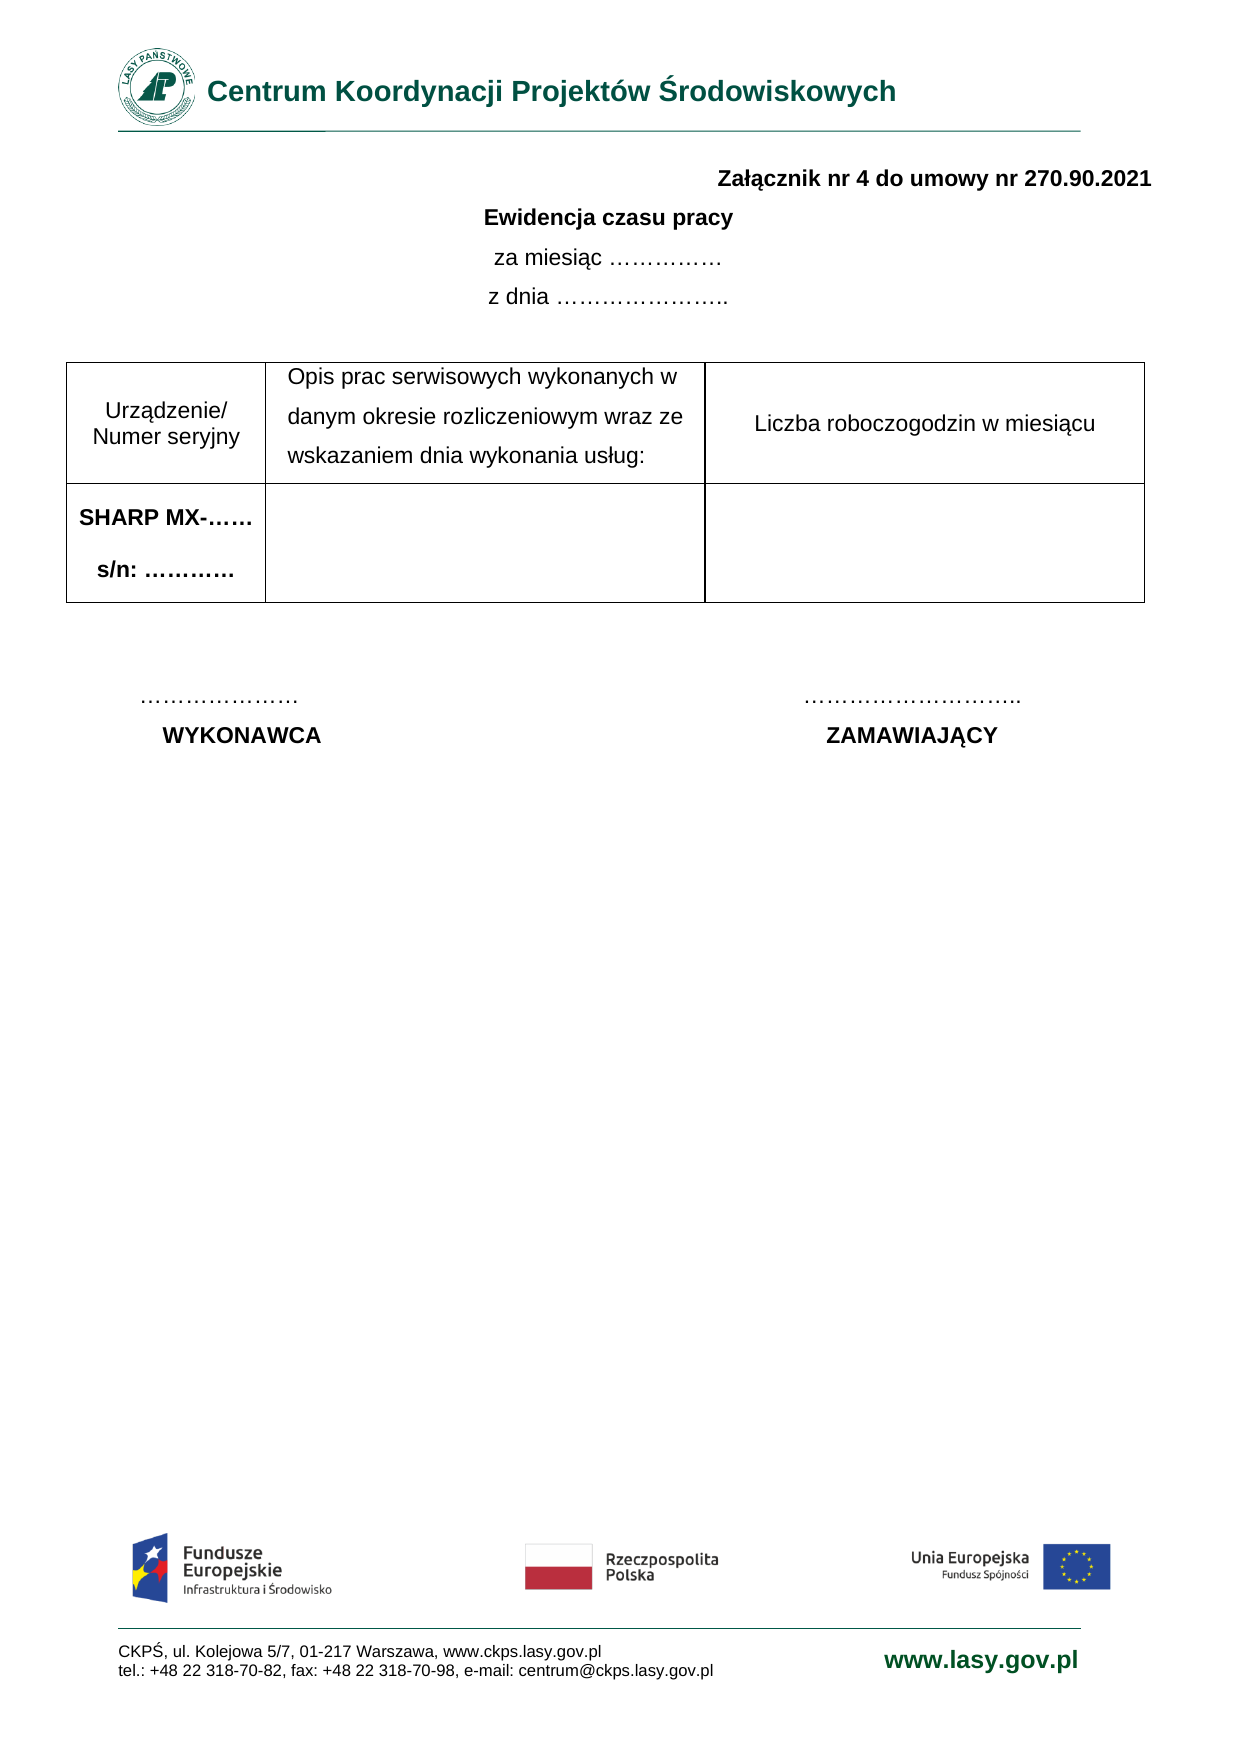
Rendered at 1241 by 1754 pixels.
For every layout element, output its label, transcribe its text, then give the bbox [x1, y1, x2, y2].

table_header Urządzenie/ Numer seryjny [67, 363, 265, 483]
table_cell [266, 484, 704, 602]
text Załącznik nr 4 do umowy nr 270.90.2021 [118, 165, 1152, 191]
table_cell [706, 484, 1144, 602]
text za miesiąc …………… [174, 244, 1042, 270]
text Ewidencja czasu pracy [174, 204, 1042, 231]
text ………………… ……………………….. [118, 682, 1042, 709]
table_cell SHARP MX-…… s/n: ………… [67, 484, 265, 602]
text z dnia ………………….. [174, 283, 1042, 309]
table_header Opis prac serwisowych wykonanych w danym okresie rozliczeniowym wraz ze wskazaniem dnia wykonania usług: [266, 363, 704, 483]
text WYKONAWCA ZAMAWIAJĄCY [118, 722, 1042, 748]
table_header Liczba roboczogodzin w miesiącu [706, 363, 1144, 483]
picture [118, 1524, 1125, 1614]
